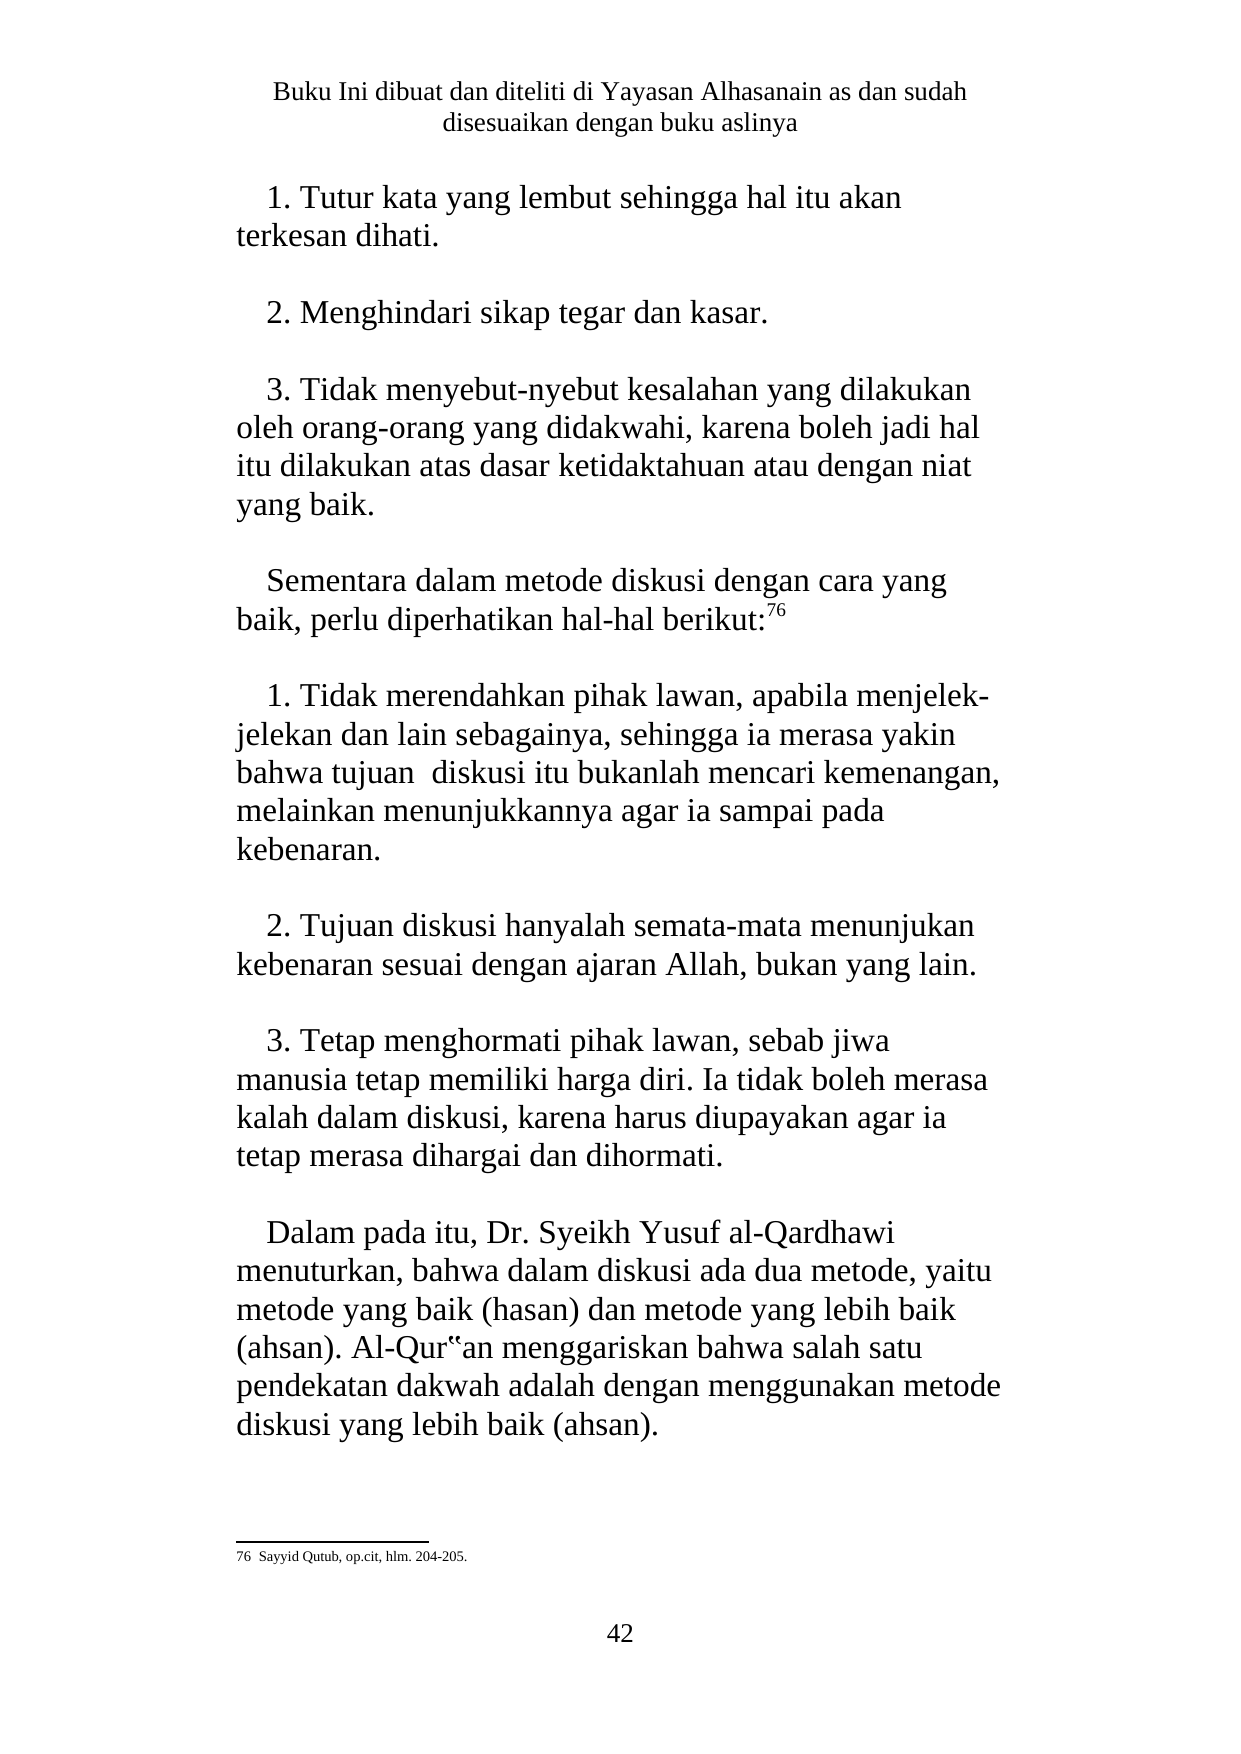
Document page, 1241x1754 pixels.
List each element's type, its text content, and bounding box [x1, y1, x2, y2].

text Sementara dalam metode diskusi dengan cara yang baik, perlu diperhatikan hal-hal berikut: [236, 561, 1004, 637]
text 2. Menghindari sikap tegar dan kasar. [236, 292, 1004, 331]
text 1. Tutur kata yang lembut sehingga hal itu akan terkesan dihati. [236, 177, 1004, 254]
text 3. Tetap menghormati pihak lawan, sebab jiwa manusia tetap memiliki harga diri. Ia tidak boleh merasa kalah dalam diskusi, karena harus diupayakan agar ia tetap merasa dihargai dan dihormati. [236, 1021, 1004, 1174]
text 2. Tujuan diskusi hanyalah semata-mata menunjukan kebenaran sesuai dengan ajaran Allah, bukan yang lain. [236, 906, 1004, 982]
text 3. Tidak menyebut-nyebut kesalahan yang dilakukan oleh orang-orang yang didakwahi, karena boleh jadi hal itu dilakukan atas dasar ketidaktahuan atau dengan niat yang baik. [236, 369, 1004, 522]
text Dalam pada itu, Dr. Syeikh Yusuf al-Qardhawi menuturkan, bahwa dalam diskusi ada dua metode, yaitu metode yang baik (hasan) dan metode yang lebih baik (ahsan). Al-Qur‟an menggariskan bahwa salah satu pendekatan dakwah adalah dengan menggunakan metode diskusi yang lebih baik (ahsan). [236, 1212, 1004, 1442]
text 1. Tidak merendahkan pihak lawan, apabila menjelek-jelekan dan lain sebagainya, sehingga ia merasa yakin bahwa tujuan diskusi itu bukanlah mencari kemenangan, melainkan menunjukkannya agar ia sampai pada kebenaran. [236, 676, 1004, 867]
